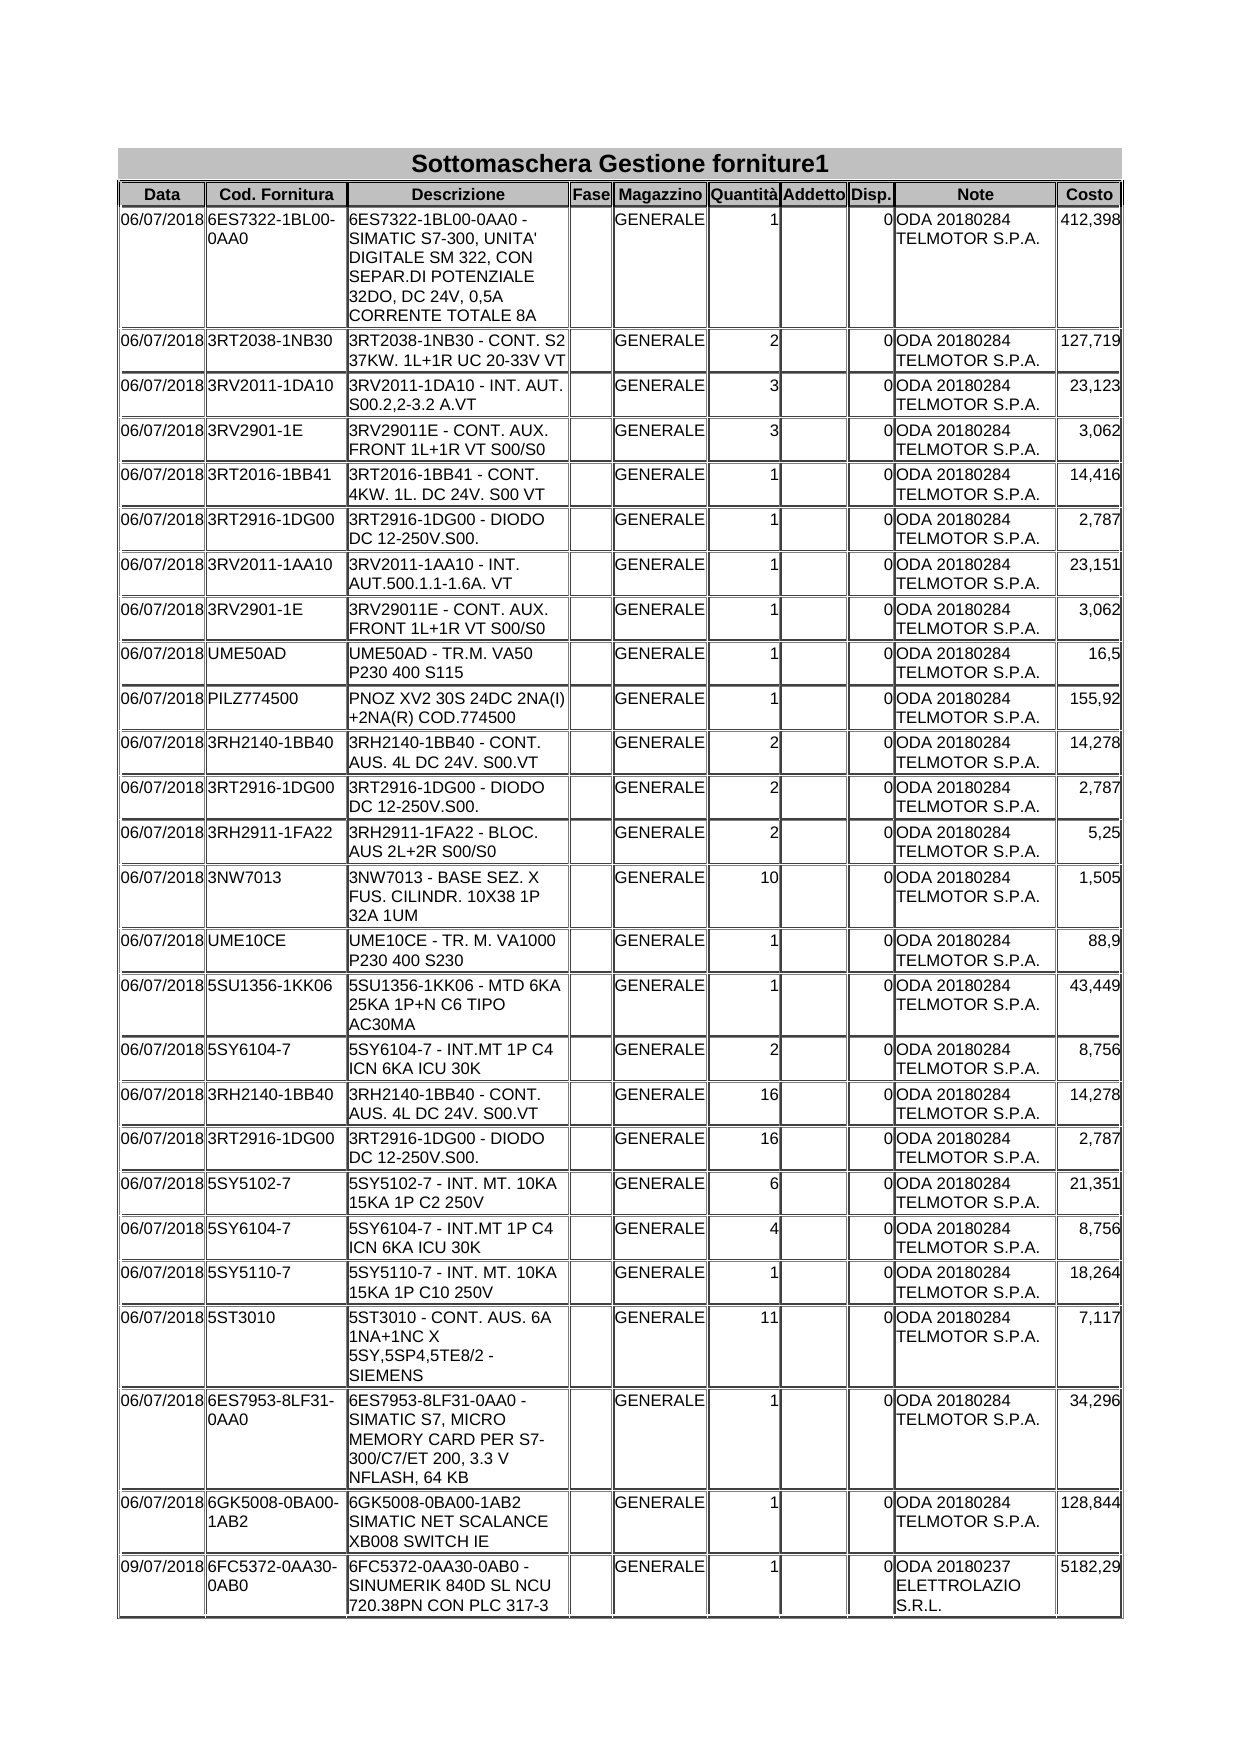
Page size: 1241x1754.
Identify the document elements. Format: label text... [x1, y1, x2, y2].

table_cell [571, 643, 611, 684]
table_cell 5SY5102-7 [207, 1173, 346, 1214]
table_cell 18,264 [1058, 1259, 1121, 1303]
table_cell 11 [710, 1307, 779, 1386]
table_cell Costo [1058, 180, 1122, 205]
table_cell 23,151 [1057, 550, 1122, 594]
table_cell [782, 1038, 846, 1080]
table_cell 3RT2916-1DG00 - DIODO DC 12-250V.S00. [349, 1128, 568, 1169]
table_cell ODA 20180284 TELMOTOR S.P.A. [896, 464, 1055, 505]
table_cell GENERALE [615, 777, 706, 818]
table_cell 0 [850, 1307, 893, 1386]
table_cell 14,278 [1057, 1080, 1122, 1124]
table_cell [782, 1390, 846, 1488]
table_cell ODA 20180284 TELMOTOR S.P.A. [896, 732, 1055, 773]
table_cell 127,719 [1058, 326, 1121, 371]
table_cell 06/07/2018 [118, 1214, 206, 1258]
table_cell 1 [710, 975, 779, 1035]
table_cell ODA 20180284 TELMOTOR S.P.A. [896, 975, 1055, 1035]
table_cell GENERALE [615, 598, 706, 639]
table_cell 06/07/2018 [120, 595, 204, 639]
table_cell [782, 1173, 846, 1214]
table_cell 06/07/2018 [120, 639, 204, 684]
table_cell [782, 598, 846, 639]
table_cell 06/07/2018 [120, 773, 204, 818]
table_cell [571, 419, 611, 460]
table_cell [782, 687, 846, 728]
table_cell 06/07/2018 [120, 1259, 204, 1303]
table_cell 3RH2911-1FA22 - BLOC. AUS 2L+2R S00/S0 [349, 821, 568, 863]
table_cell 06/07/2018 [120, 326, 204, 371]
table_cell GENERALE [615, 687, 706, 728]
table_cell 0 [850, 1262, 893, 1303]
table_cell 6GK5008-0BA00-1AB2 SIMATIC NET SCALANCE XB008 SWITCH IE [349, 1492, 568, 1552]
table_cell [782, 732, 846, 773]
table_cell 2 [710, 1038, 779, 1080]
table_cell 0 [850, 732, 893, 773]
table_cell PNOZ XV2 30S 24DC 2NA(I)+2NA(R) COD.774500 [349, 687, 568, 728]
table_cell GENERALE [615, 1083, 706, 1124]
table_cell [570, 1552, 613, 1616]
table_cell 0 [850, 687, 893, 728]
table_cell 1 [710, 1262, 779, 1303]
table_cell [571, 1173, 611, 1214]
table_cell Disp. [850, 183, 893, 205]
table_cell GENERALE [615, 643, 706, 684]
table_cell 06/07/2018 [118, 818, 204, 863]
table_cell 412,398 [1058, 205, 1120, 326]
table_cell 3,062 [1058, 595, 1121, 639]
table_cell 0 [850, 208, 893, 326]
table_cell [571, 732, 611, 773]
table_cell 3 [710, 374, 779, 416]
table_cell [782, 553, 846, 594]
table_cell PILZ774500 [207, 687, 346, 728]
table_cell 3RT2016-1BB41 - CONT. 4KW. 1L. DC 24V. S00 VT [349, 464, 568, 505]
table_cell UME50AD [207, 643, 346, 684]
table_cell 0 [850, 374, 893, 416]
table_cell 5SY5110-7 - INT. MT. 10KA 15KA 1P C10 250V [349, 1262, 568, 1303]
table_cell 0 [850, 1083, 893, 1124]
table_cell 3RT2916-1DG00 - DIODO DC 12-250V.S00. [349, 509, 568, 550]
table_cell 06/07/2018 [120, 371, 204, 416]
table_cell [571, 553, 611, 594]
table_cell 8,756 [1058, 1035, 1120, 1080]
table_cell [571, 930, 611, 971]
table_cell [571, 975, 611, 1035]
table_cell 2 [710, 732, 779, 773]
table_cell 3RT2916-1DG00 [207, 1128, 346, 1169]
table_cell 5SY6104-7 - INT.MT 1P C4 ICN 6KA ICU 30K [349, 1217, 568, 1258]
table_cell 88,9 [1058, 926, 1121, 971]
table_cell Magazzino [615, 183, 706, 205]
table_cell GENERALE [615, 975, 706, 1035]
table_cell 6 [710, 1173, 779, 1214]
table_cell 1 [710, 553, 779, 594]
table_cell 3,062 [1057, 416, 1122, 460]
table_cell [571, 821, 611, 863]
table_cell [782, 777, 846, 818]
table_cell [347, 1556, 569, 1616]
table_cell [571, 509, 611, 550]
table_cell [782, 1128, 846, 1169]
table_cell [571, 1262, 611, 1303]
table_cell [782, 1217, 846, 1258]
table_cell GENERALE [615, 1390, 706, 1488]
table_cell 0 [848, 1556, 894, 1616]
table_cell 0 [850, 930, 893, 971]
table_cell 06/07/2018 [120, 971, 204, 1035]
table_cell 1 [708, 1556, 780, 1616]
table_cell 23,123 [1058, 371, 1120, 416]
table_cell 1 [710, 687, 779, 728]
table_cell 6ES7322-1BL00-0AA0 [207, 208, 346, 326]
table_cell 5ST3010 [207, 1307, 346, 1386]
table_cell Addetto [782, 183, 846, 205]
table_cell GENERALE [615, 821, 706, 863]
table_cell 3RV2011-1DA10 - INT. AUT. S00.2,2-3.2 A.VT [349, 374, 568, 416]
table_cell 3NW7013 [207, 866, 346, 926]
table_cell [571, 1217, 611, 1258]
table_cell GENERALE [615, 208, 706, 326]
table_cell [571, 1038, 611, 1080]
table_cell [782, 866, 846, 926]
table_cell 06/07/2018 [118, 1080, 206, 1124]
table_cell [571, 330, 611, 371]
table_cell 8,756 [1057, 1214, 1122, 1258]
table_cell [571, 1307, 611, 1386]
table_cell 06/07/2018 [120, 460, 204, 505]
table_cell 0 [850, 419, 893, 460]
table_cell 3 [710, 419, 779, 460]
table_cell 3RV29011E - CONT. AUX. FRONT 1L+1R VT S00/S0 [349, 598, 568, 639]
table_cell 06/07/2018 [118, 416, 206, 460]
table_cell 3NW7013 - BASE SEZ. X FUS. CILINDR. 10X38 1P 32A 1UM [349, 866, 568, 926]
table_cell 2 [710, 821, 779, 863]
table_cell ODA 20180284 TELMOTOR S.P.A. [896, 598, 1055, 639]
table_cell ODA 20180284 TELMOTOR S.P.A. [896, 1390, 1055, 1488]
table_cell [780, 1552, 848, 1616]
table_cell 4 [710, 1217, 779, 1258]
table_cell 1 [710, 1390, 779, 1488]
table_cell 21,351 [1058, 1169, 1121, 1214]
table_cell [782, 208, 846, 326]
table_cell Data [120, 181, 204, 205]
table_cell 3RH2140-1BB40 - CONT. AUS. 4L DC 24V. S00.VT [349, 1083, 568, 1124]
table_cell 5ST3010 - CONT. AUS. 6A 1NA+1NC X 5SY,5SP4,5TE8/2 - SIEMENS [349, 1307, 568, 1386]
table_cell 3RV2901-1E [207, 598, 346, 639]
table_cell 3RT2916-1DG00 - DIODO DC 12-250V.S00. [349, 777, 568, 818]
table_cell 0 [850, 1217, 893, 1258]
table_cell 0 [850, 975, 893, 1035]
table_cell 06/07/2018 [120, 1386, 204, 1488]
table_cell Descrizione [349, 183, 568, 205]
table_header Sottomaschera Gestione forniture1 [118, 148, 1122, 179]
table_cell ODA 20180284 TELMOTOR S.P.A. [896, 1217, 1055, 1258]
table_cell 3RT2916-1DG00 [207, 777, 346, 818]
table_cell ODA 20180284 TELMOTOR S.P.A. [896, 330, 1055, 371]
table_cell 1 [710, 643, 779, 684]
table_cell GENERALE [615, 732, 706, 773]
table_cell 6ES7322-1BL00-0AA0 - SIMATIC S7-300, UNITA' DIGITALE SM 322, CON SEPAR.DI POTENZIALE 32DO, DC 24V, 0,5A CORRENTE TOTALE 8A [349, 208, 568, 326]
table_cell 7,117 [1058, 1303, 1121, 1386]
table_cell 6FC5372-0AA30-0AB0 [206, 1556, 347, 1616]
table_cell 0 [850, 1038, 893, 1080]
table_cell ODA 20180284 TELMOTOR S.P.A. [896, 374, 1055, 416]
table_cell 6GK5008-0BA00-1AB2 [207, 1492, 346, 1552]
table_cell 0 [850, 330, 893, 371]
table_cell ODA 20180284 TELMOTOR S.P.A. [896, 777, 1055, 818]
table_cell GENERALE [615, 1128, 706, 1169]
table_cell 2 [710, 330, 779, 371]
table_cell 3RT2016-1BB41 [207, 464, 346, 505]
table_cell ODA 20180237 ELETTROLAZIO S.R.L. [894, 1556, 1057, 1616]
table_cell UME10CE [207, 930, 346, 971]
table_cell [782, 374, 846, 416]
table_cell 0 [850, 598, 893, 639]
table_cell Quantità [710, 183, 779, 205]
table_cell 06/07/2018 [120, 926, 204, 971]
table_cell ODA 20180284 TELMOTOR S.P.A. [896, 1173, 1055, 1214]
table_cell 0 [850, 777, 893, 818]
table_cell 5SY5102-7 - INT. MT. 10KA 15KA 1P C2 250V [349, 1173, 568, 1214]
table_cell 3RV2011-1DA10 [207, 374, 346, 416]
table_cell 3RV29011E - CONT. AUX. FRONT 1L+1R VT S00/S0 [349, 419, 568, 460]
table_cell 10 [710, 866, 779, 926]
table_cell [571, 374, 611, 416]
table_cell 06/07/2018 [120, 1169, 204, 1214]
table_cell 14,416 [1058, 460, 1121, 505]
table_cell 5,25 [1058, 818, 1122, 863]
table_cell 3RH2140-1BB40 [207, 732, 346, 773]
table_cell 0 [850, 553, 893, 594]
table_cell 1 [710, 464, 779, 505]
table_cell GENERALE [615, 1038, 706, 1080]
table_cell 34,296 [1058, 1386, 1121, 1488]
table_cell 06/07/2018 [118, 550, 206, 594]
table_cell GENERALE [615, 553, 706, 594]
table_cell UME10CE - TR. M. VA1000 P230 400 S230 [349, 930, 568, 971]
table_cell GENERALE [615, 464, 706, 505]
table_cell Note [896, 183, 1055, 205]
table_cell 06/07/2018 [120, 505, 204, 550]
table_cell 16 [710, 1083, 779, 1124]
table_cell [571, 1492, 611, 1552]
table_cell 09/07/2018 [120, 1552, 206, 1616]
table_cell ODA 20180284 TELMOTOR S.P.A. [896, 419, 1055, 460]
table_cell 06/07/2018 [118, 863, 206, 926]
table_cell [782, 930, 846, 971]
table_cell ODA 20180284 TELMOTOR S.P.A. [896, 866, 1055, 926]
table_cell 5SU1356-1KK06 - MTD 6KA 25KA 1P+N C6 TIPO AC30MA [349, 975, 568, 1035]
table_cell 06/07/2018 [120, 729, 204, 773]
table_cell 06/07/2018 [120, 1303, 204, 1386]
table_cell [782, 509, 846, 550]
table_cell ODA 20180284 TELMOTOR S.P.A. [896, 1038, 1055, 1080]
table_cell ODA 20180284 TELMOTOR S.P.A. [896, 208, 1055, 326]
table_cell 1 [710, 598, 779, 639]
table_cell GENERALE [615, 1492, 706, 1552]
table_cell [571, 777, 611, 818]
table_cell ODA 20180284 TELMOTOR S.P.A. [896, 687, 1055, 728]
table_cell 6ES7953-8LF31-0AA0 [207, 1390, 346, 1488]
table_cell ODA 20180284 TELMOTOR S.P.A. [896, 643, 1055, 684]
table_cell 155,92 [1058, 684, 1120, 728]
table_cell 2,787 [1058, 773, 1121, 818]
table_cell UME50AD - TR.M. VA50 P230 400 S115 [349, 643, 568, 684]
table_cell 06/07/2018 [120, 1488, 204, 1552]
table_cell Fase [571, 183, 611, 205]
table_cell [782, 975, 846, 1035]
table_cell [571, 1128, 611, 1169]
table_cell [782, 821, 846, 863]
table_cell [782, 1492, 846, 1552]
table_cell 128,844 [1058, 1488, 1121, 1552]
table_cell 16,5 [1058, 639, 1121, 684]
table_cell 0 [850, 509, 893, 550]
table_cell ODA 20180284 TELMOTOR S.P.A. [896, 1128, 1055, 1169]
table_cell [782, 464, 846, 505]
table_cell 3RH2140-1BB40 - CONT. AUS. 4L DC 24V. S00.VT [349, 732, 568, 773]
table_cell 06/07/2018 [120, 1124, 204, 1169]
table_cell 0 [850, 1390, 893, 1488]
table_cell GENERALE [615, 1262, 706, 1303]
table_cell 5SY6104-7 [207, 1217, 346, 1258]
table_cell 0 [850, 464, 893, 505]
table_cell 5SY6104-7 [207, 1038, 346, 1080]
table_cell [571, 464, 611, 505]
table_cell [782, 1083, 846, 1124]
table_cell GENERALE [615, 330, 706, 371]
table_cell 3RH2140-1BB40 [207, 1083, 346, 1124]
table_cell ODA 20180284 TELMOTOR S.P.A. [896, 1083, 1055, 1124]
table_cell 3RT2038-1NB30 [207, 330, 346, 371]
table_cell 06/07/2018 [120, 684, 204, 728]
table_cell 14,278 [1058, 729, 1121, 773]
table_cell 5SU1356-1KK06 [207, 975, 346, 1035]
table_cell GENERALE [615, 930, 706, 971]
table_cell GENERALE [615, 509, 706, 550]
table_cell 16 [710, 1128, 779, 1169]
table_cell GENERALE [615, 419, 706, 460]
table_cell 2,787 [1058, 1124, 1121, 1169]
table_cell 0 [850, 1492, 893, 1552]
table_cell [571, 866, 611, 926]
table_cell ODA 20180284 TELMOTOR S.P.A. [896, 821, 1055, 863]
table_cell 0 [850, 866, 893, 926]
table_cell ODA 20180284 TELMOTOR S.P.A. [896, 509, 1055, 550]
table_cell [782, 419, 846, 460]
table_cell 5182,29 [1057, 1552, 1121, 1616]
table_cell 3RV2011-1AA10 [207, 553, 346, 594]
table_cell ODA 20180284 TELMOTOR S.P.A. [896, 930, 1055, 971]
table_cell 06/07/2018 [120, 1035, 204, 1080]
table_cell 06/07/2018 [120, 205, 204, 326]
table_cell ODA 20180284 TELMOTOR S.P.A. [896, 1492, 1055, 1552]
table_cell 6ES7953-8LF31-0AA0 - SIMATIC S7, MICRO MEMORY CARD PER S7-300/C7/ET 200, 3.3 V NFLASH, 64 KB [349, 1390, 568, 1488]
table_cell 1 [710, 208, 779, 326]
table_cell [782, 330, 846, 371]
table_cell GENERALE [613, 1552, 708, 1616]
table_cell 43,449 [1058, 971, 1121, 1035]
table_cell ODA 20180284 TELMOTOR S.P.A. [896, 1307, 1055, 1386]
table_cell GENERALE [615, 1173, 706, 1214]
table_cell 0 [850, 643, 893, 684]
table_cell [782, 643, 846, 684]
table_cell 5SY5110-7 [207, 1262, 346, 1303]
table_cell 5SY6104-7 - INT.MT 1P C4 ICN 6KA ICU 30K [349, 1038, 568, 1080]
table_cell 3RV2901-1E [207, 419, 346, 460]
table_cell 1 [710, 930, 779, 971]
table_cell GENERALE [615, 1217, 706, 1258]
table_cell 0 [850, 1173, 893, 1214]
table_cell [571, 208, 611, 326]
table_cell ODA 20180284 TELMOTOR S.P.A. [896, 1262, 1055, 1303]
table_cell 3RT2038-1NB30 - CONT. S2 37KW. 1L+1R UC 20-33V VT [349, 330, 568, 371]
table_cell [782, 1307, 846, 1386]
table_cell GENERALE [615, 866, 706, 926]
table_cell 2 [710, 777, 779, 818]
table_cell 0 [850, 1128, 893, 1169]
table_cell 1 [710, 509, 779, 550]
table_cell 3RV2011-1AA10 - INT. AUT.500.1.1-1.6A. VT [349, 553, 568, 594]
table_cell GENERALE [615, 1307, 706, 1386]
table_cell GENERALE [615, 374, 706, 416]
table_cell 3RH2911-1FA22 [207, 821, 346, 863]
table_cell Cod. Fornitura [207, 183, 346, 205]
table_cell 0 [850, 821, 893, 863]
table_cell [571, 1390, 611, 1488]
table_cell 1 [710, 1492, 779, 1552]
table_cell 2,787 [1058, 505, 1121, 550]
table_cell [571, 687, 611, 728]
table_cell ODA 20180284 TELMOTOR S.P.A. [896, 553, 1055, 594]
table_cell [571, 598, 611, 639]
table_cell 1,505 [1057, 863, 1122, 926]
table_cell [571, 1083, 611, 1124]
table_cell 3RT2916-1DG00 [207, 509, 346, 550]
table_cell [782, 1262, 846, 1303]
